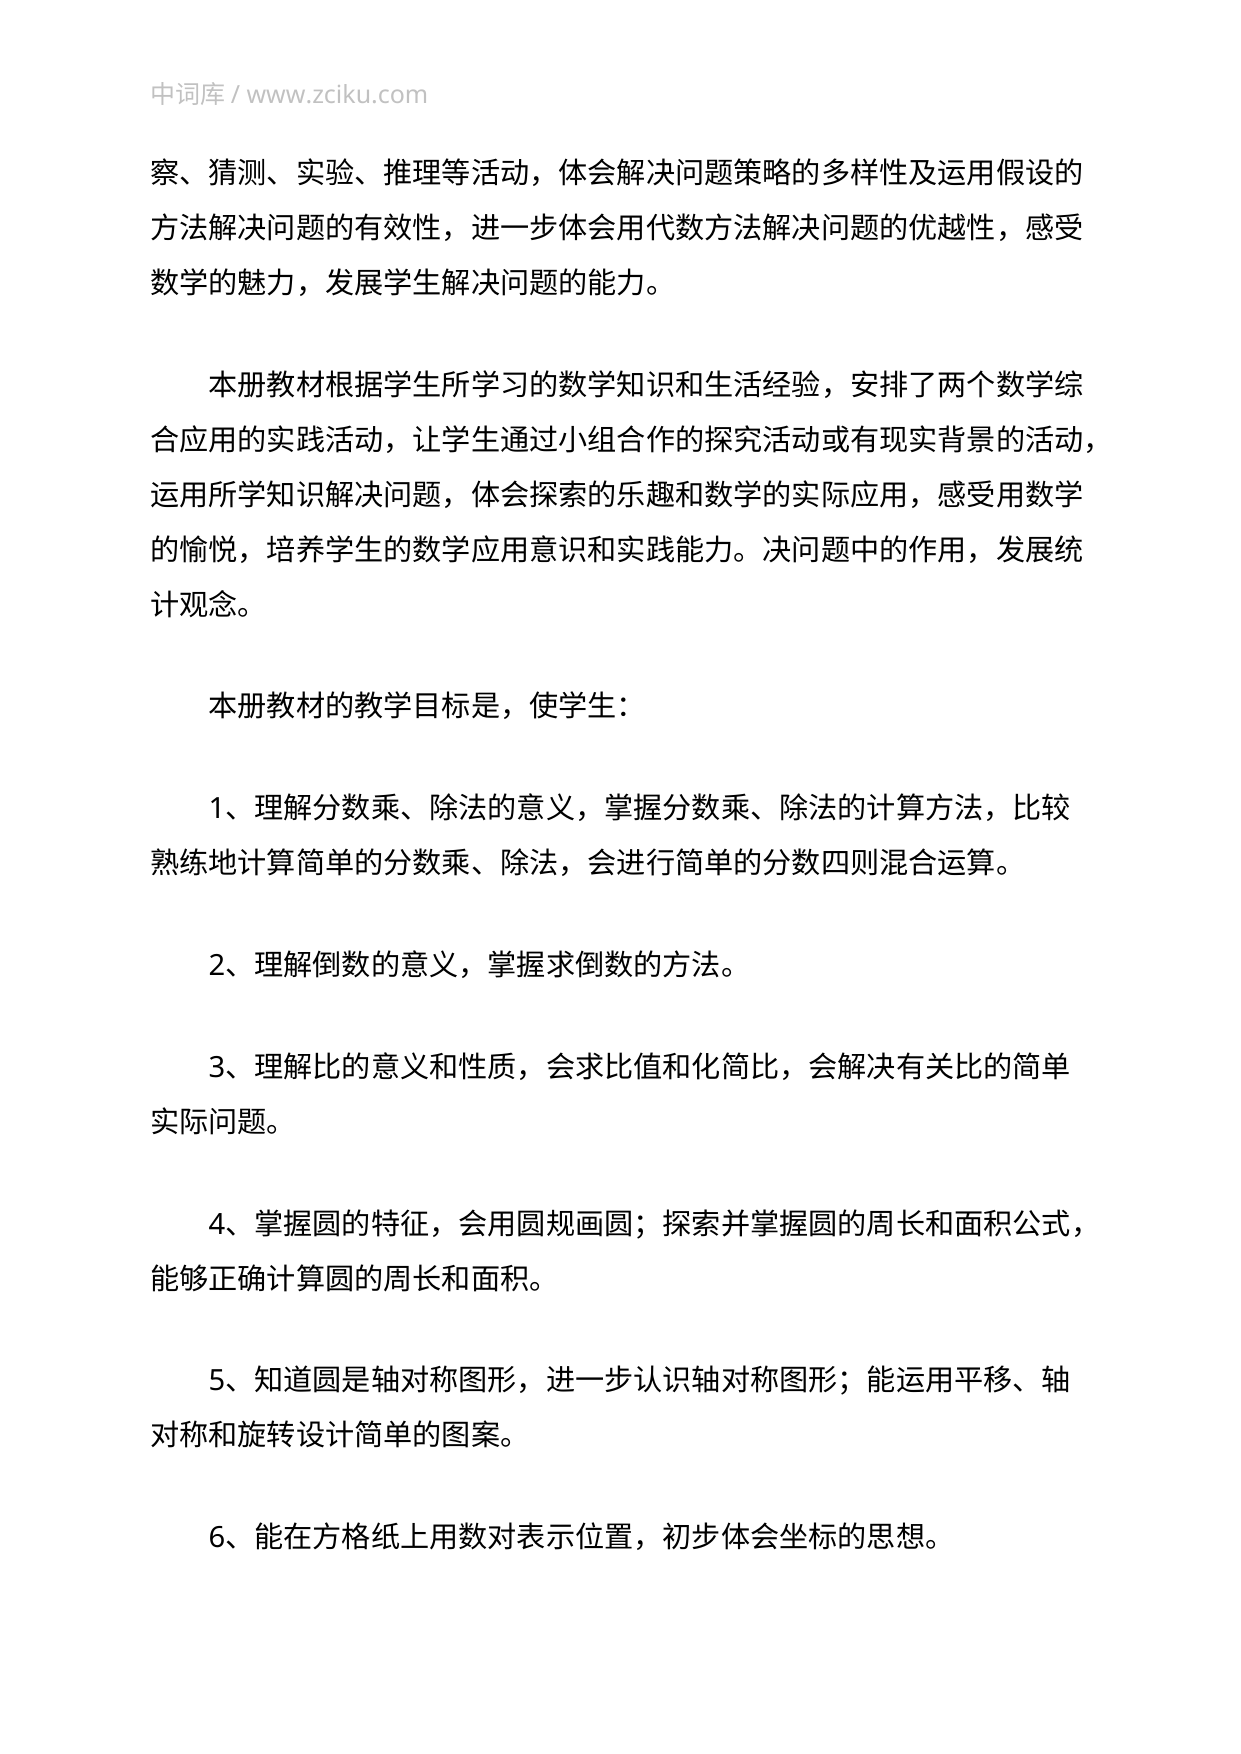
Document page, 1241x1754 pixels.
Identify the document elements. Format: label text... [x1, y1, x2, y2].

text 本册教材的教学目标是，使学生： [150, 683, 1090, 725]
text 1、理解分数乘、除法的意义，掌握分数乘、除法的计算方法，比较熟练地计算简单的分数乘、除法，会进行简单的分数四则混合运算。 [150, 785, 1090, 882]
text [150, 150, 1090, 302]
text 本册教材根据学生所学习的数学知识和生活经验，安排了两个数学综合应用的实践活动，让学生通过小组合作的探究活动或有现实背景的活动，运用所学知识解决问题，体会探索的乐趣和数学的实际应用，感受用数学的愉悦，培养学生的数学应用意识和实践能力。决问题中的作用，发展统计观念。 [150, 362, 1090, 623]
text 3、理解比的意义和性质，会求比值和化简比，会解决有关比的简单实际问题。 [150, 1043, 1090, 1141]
text 4、掌握圆的特征，会用圆规画圆；探索并掌握圆的周长和面积公式，能够正确计算圆的周长和面积。 [150, 1200, 1090, 1297]
text 2、理解倒数的意义，掌握求倒数的方法。 [150, 941, 1090, 984]
text 5、知道圆是轴对称图形，进一步认识轴对称图形；能运用平移、轴对称和旋转设计简单的图案。 [150, 1357, 1090, 1454]
text 6、能在方格纸上用数对表示位置，初步体会坐标的思想。 [150, 1514, 1090, 1556]
